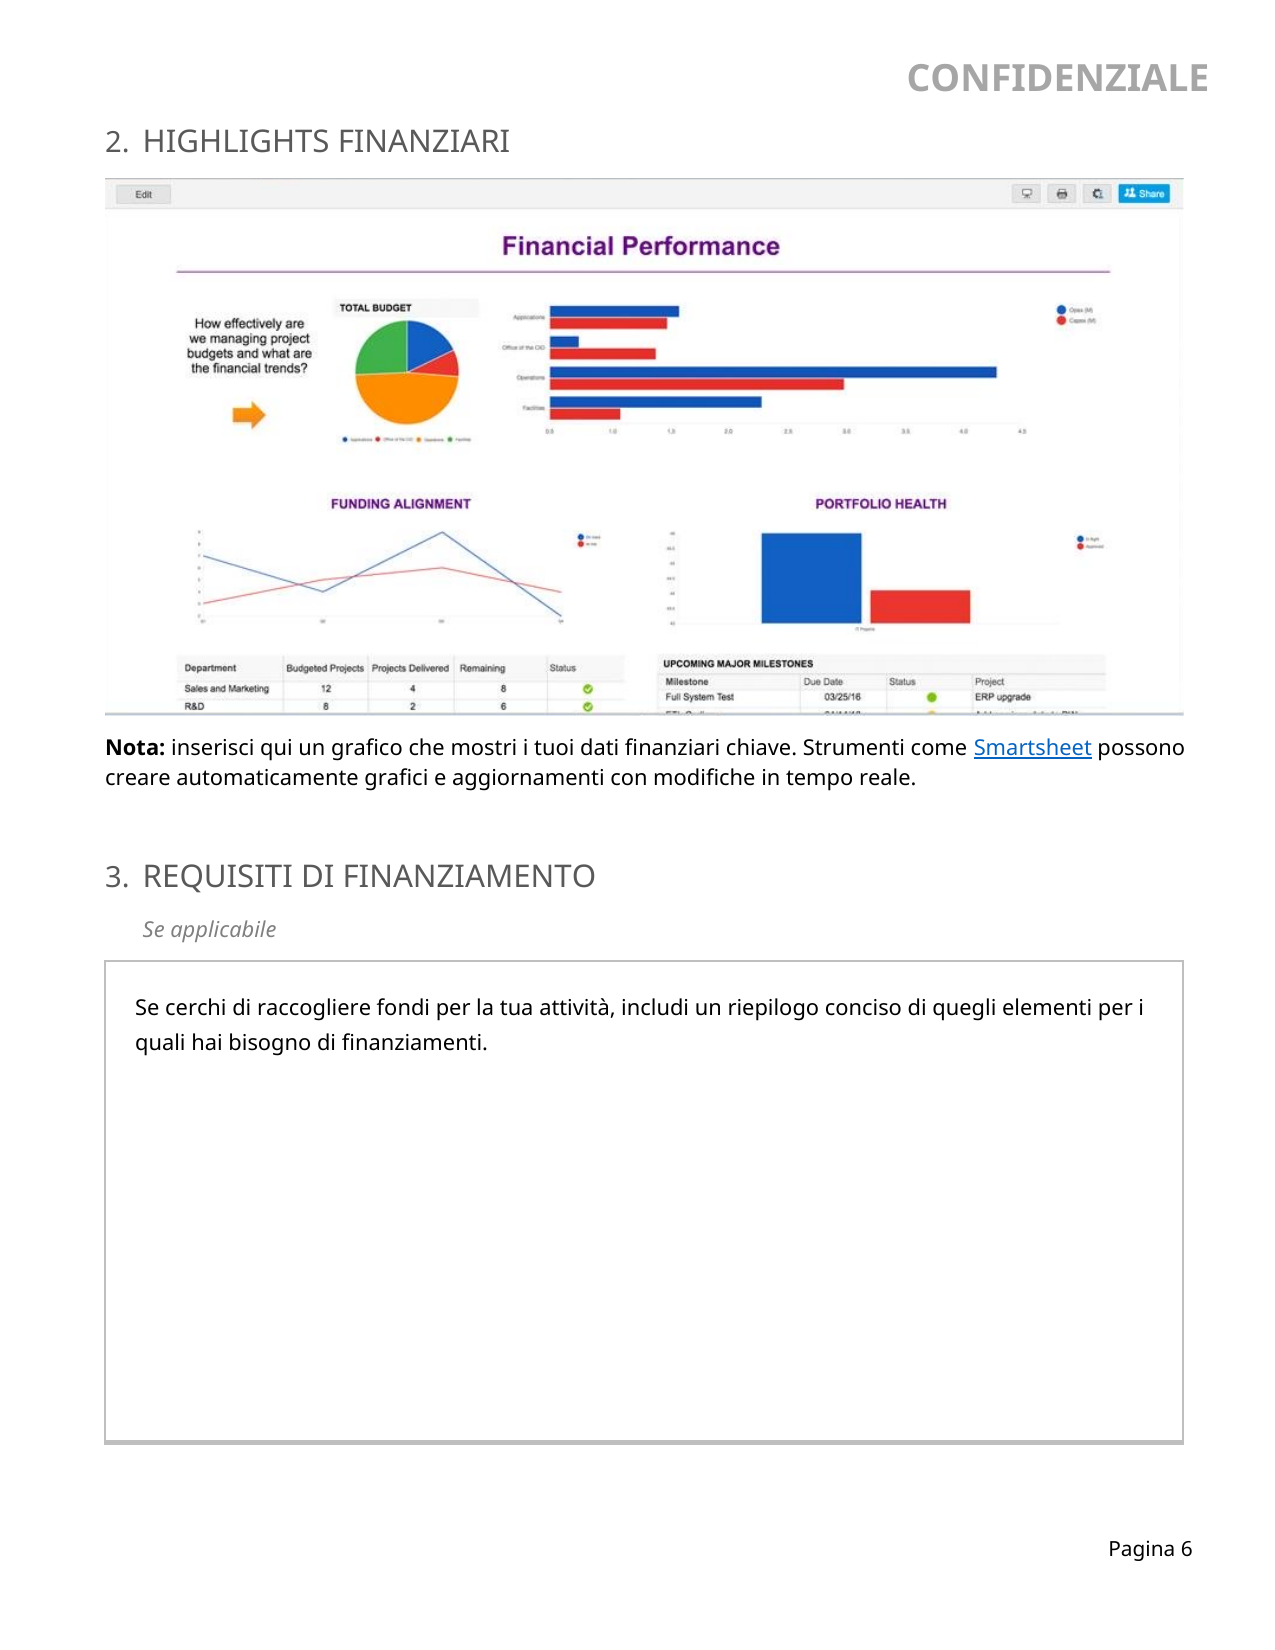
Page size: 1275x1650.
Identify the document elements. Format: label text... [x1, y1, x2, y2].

subtitle highlights finanziari [105, 119, 1200, 161]
subtitle requisiti di finanziamento [105, 854, 1200, 897]
text Nota: inserisci qui un grafico che mostri i tuoi dati finanziari chiave. Strumenti come Smartsheet possono creare automaticamente grafici e aggiornamenti con modifiche in tempo reale. [105, 732, 1200, 791]
text Se applicabile [142, 914, 1200, 943]
table_header Se cerchi di raccogliere fondi per la tua attività, includi un riepilogo conciso di quegli elementi per i quali hai bisogno di finanziamenti. [106, 962, 1182, 1440]
picture [105, 178, 1184, 716]
